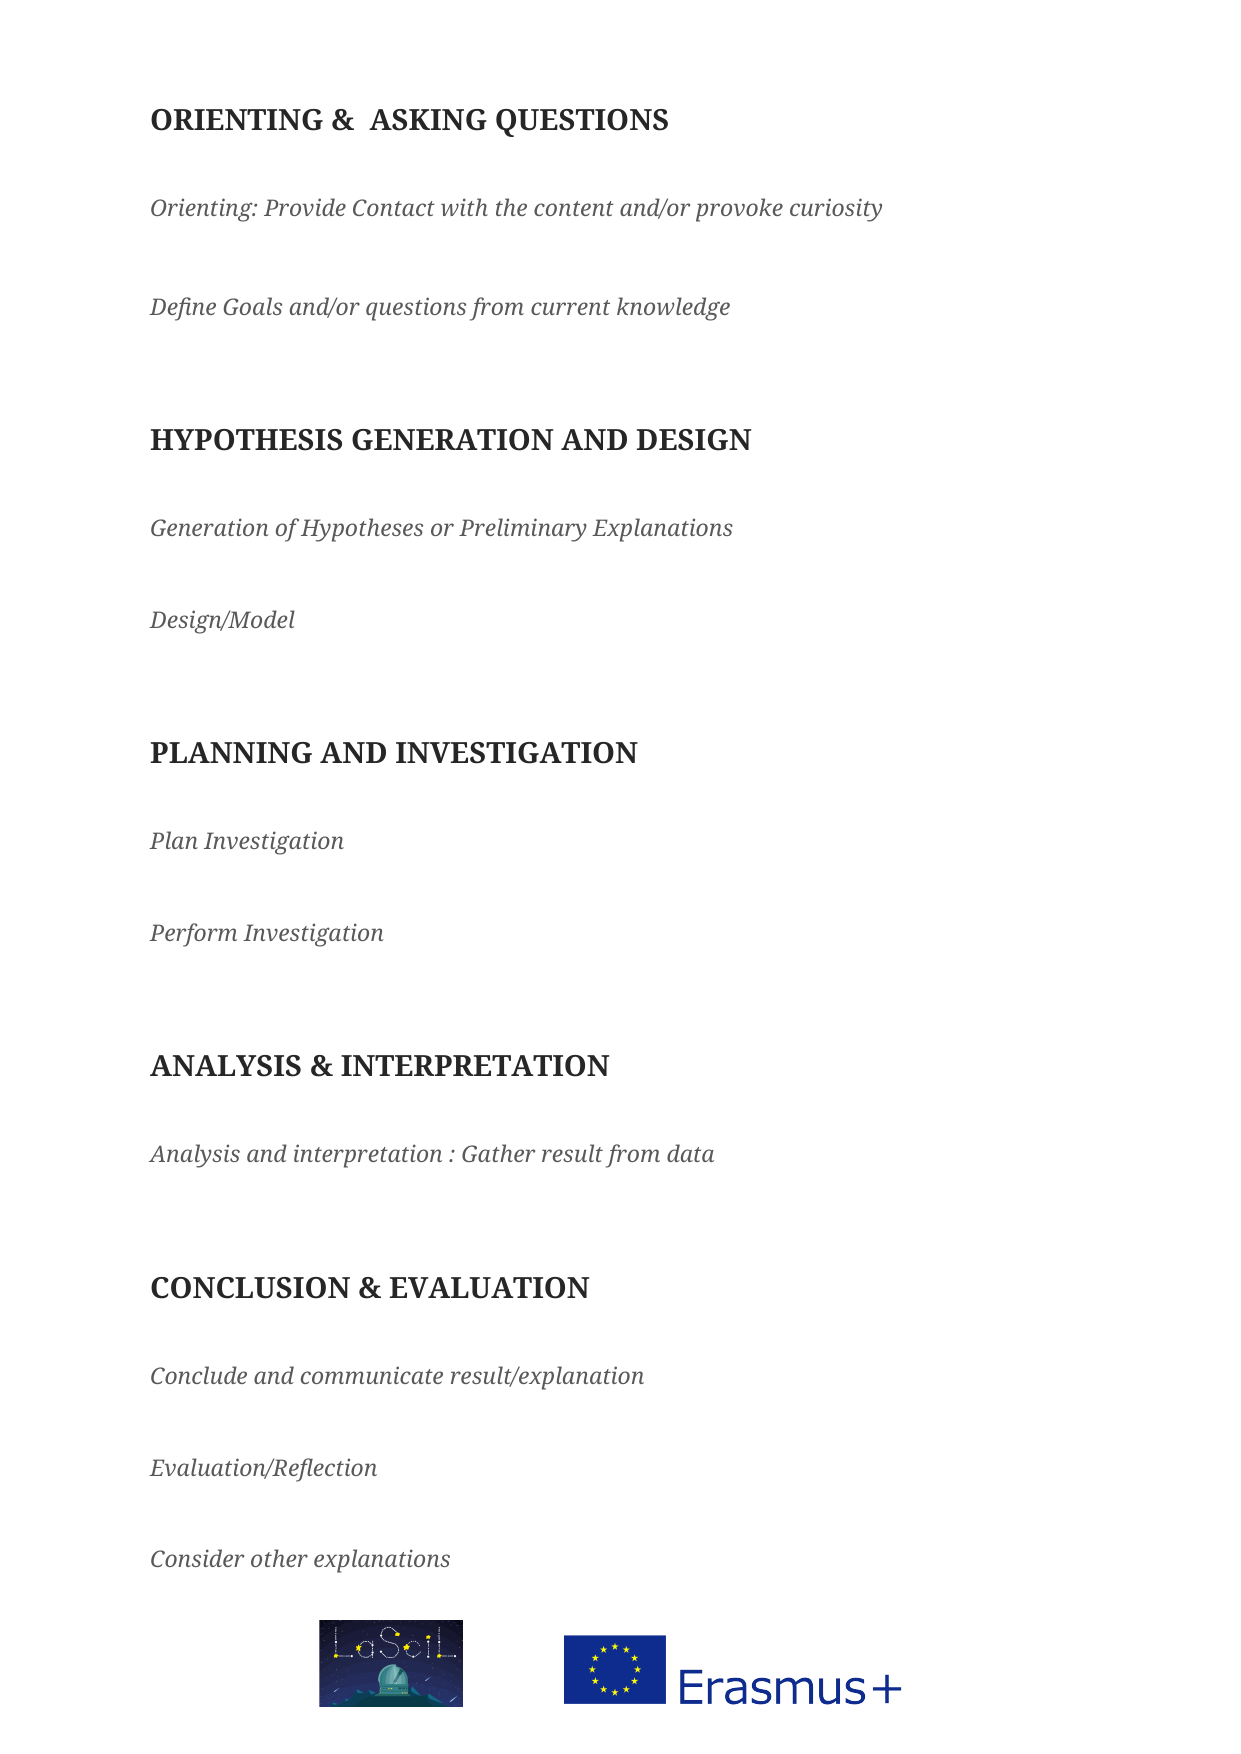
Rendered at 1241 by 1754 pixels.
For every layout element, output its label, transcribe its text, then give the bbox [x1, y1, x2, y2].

subtitle Define Goals and/or questions from current knowledge [150, 291, 1090, 322]
subtitle Evaluation/Reflection [150, 1452, 1090, 1483]
subtitle Orienting & Asking Questions [150, 99, 1090, 139]
subtitle Conclusion & Evaluation [150, 1267, 1090, 1307]
subtitle Hypothesis Generation and Design [150, 419, 1090, 459]
picture [319, 1620, 463, 1707]
subtitle Perform Investigation [150, 917, 1090, 948]
subtitle Analysis and interpretation : Gather result from data [150, 1138, 1090, 1170]
subtitle Planning and Investigation [150, 733, 1090, 772]
subtitle Conclude and communicate result/explanation [150, 1360, 1090, 1391]
subtitle Consider other explanations [150, 1543, 1090, 1574]
subtitle Analysis & Interpretation [150, 1046, 1090, 1085]
subtitle Generation of Hypotheses or Preliminary Explanations [150, 512, 1090, 543]
subtitle Design/Model [150, 604, 1090, 635]
subtitle Orienting: Provide Contact with the content and/or provoke curiosity [150, 192, 1090, 223]
picture [544, 1633, 921, 1707]
subtitle Plan Investigation [150, 825, 1090, 857]
